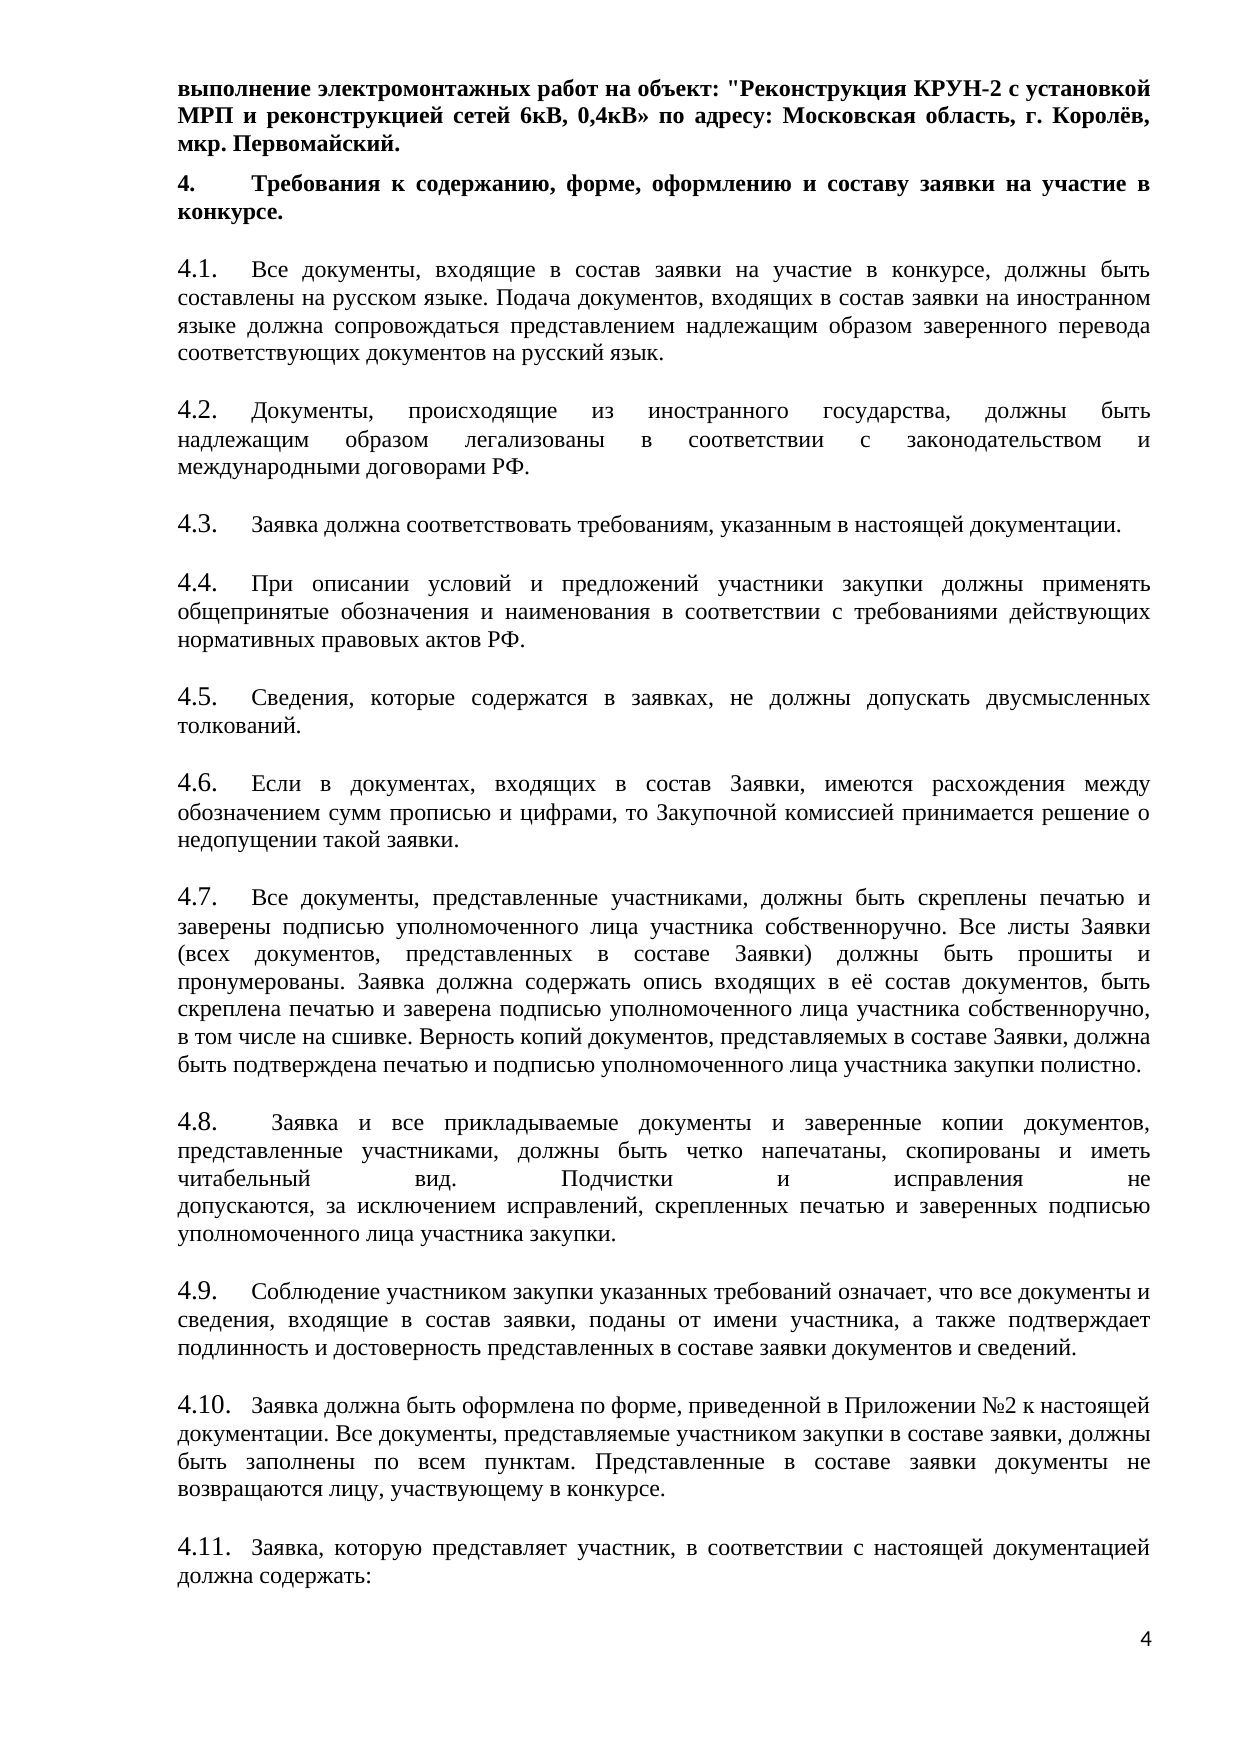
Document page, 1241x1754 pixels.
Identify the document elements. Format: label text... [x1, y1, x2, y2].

list Все документы, представленные участниками, должны быть скреплены печатью и заверены подписью уполномоченного лица участника собственноручно. Все листы Заявки (всех документов, представленных в составе Заявки) должны быть прошиты и пронумерованы. Заявка должна содержать опись входящих в её состав документов, быть скреплена печатью и заверена подписью уполномоченного лица участника собственноручно, в том числе на сшивке. Верность копий документов, представляемых в составе Заявки, должна быть подтверждена печатью и подписью уполномоченного лица участника закупки полистно. [177, 881, 1152, 1077]
list Если в документах, входящих в состав Заявки, имеются расхождения между обозначением сумм прописью и цифрами, то Закупочной комиссией принимается решение о недопущении такой заявки. [177, 767, 1152, 853]
list Заявка должна соответствовать требованиям, указанным в настоящей документации. [177, 507, 1152, 539]
list При описании условий и предложений участники закупки должны применять общепринятые обозначения и наименования в соответствии с требованиями действующих нормативных правовых актов РФ. [177, 566, 1152, 653]
list Заявка, которую представляет участник, в соответствии с настоящей документацией должна содержать: [177, 1529, 1152, 1588]
text выполнение электромонтажных работ на объект: "Реконструкция КРУН-2 с установкой МРП и реконструкцией сетей 6кВ, 0,4кВ» по адресу: Московская область, г. Королёв, мкр. Первомайский. [177, 74, 1152, 157]
list Соблюдение участником закупки указанных требований означает, что все документы и сведения, входящие в состав заявки, поданы от имени участника, а также подтверждает подлинность и достоверность представленных в составе заявки документов и сведений. [177, 1274, 1152, 1360]
list Все документы, входящие в состав заявки на участие в конкурсе, должны быть составлены на русском языке. Подача документов, входящих в состав заявки на иностранном языке должна сопровождаться представлением надлежащим образом заверенного перевода соответствующих документов на русский язык. [177, 252, 1152, 366]
list Сведения, которые содержатся в заявках, не должны допускать двусмысленных толкований. [177, 680, 1152, 739]
list Документы, происходящие из иностранного государства, должны быть надлежащим образом легализованы в соответствии с законодательством и международными договорами РФ. [177, 393, 1152, 480]
list Требования к содержанию, форме, оформлению и составу заявки на участие в конкурсе. [177, 169, 1152, 224]
list Заявка должна быть оформлена по форме, приведенной в Приложении №2 к настоящей документации. Все документы, представляемые участником закупки в составе заявки, должны быть заполнены по всем пунктам. Представленные в составе заявки документы не возвращаются лицу, участвующему в конкурсе. [177, 1388, 1152, 1502]
list Заявка и все прикладываемые документы и заверенные копии документов, представленные участниками, должны быть четко напечатаны, скопированы и иметь читабельный вид. Подчистки и исправления не допускаются, за исключением исправлений, скрепленных печатью и заверенных подписью уполномоченного лица участника закупки. [177, 1105, 1152, 1246]
